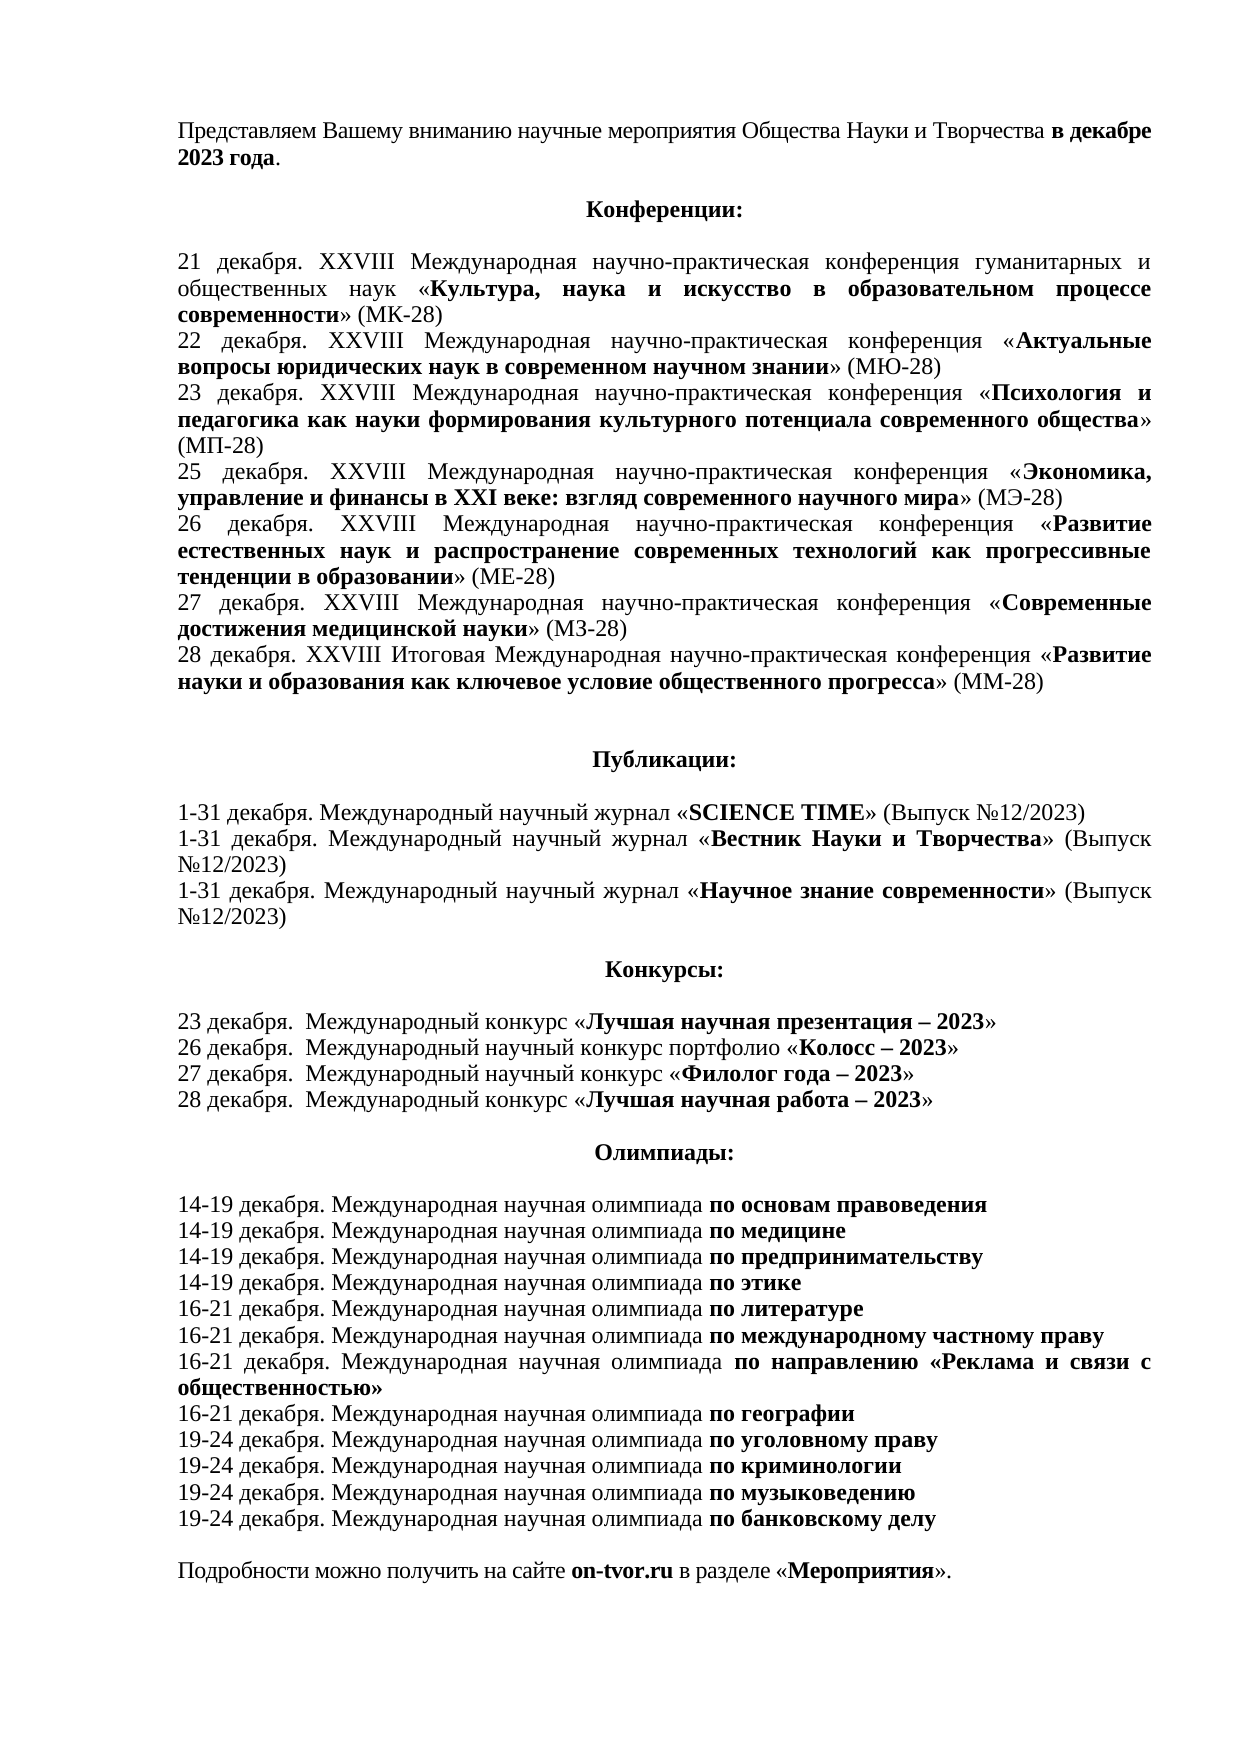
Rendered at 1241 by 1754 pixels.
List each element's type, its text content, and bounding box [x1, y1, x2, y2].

text 19-24 декабря. Международная научная олимпиада по банковскому делу [177, 1505, 1152, 1531]
text 14-19 декабря. Международная научная олимпиада по предпринимательству [177, 1244, 1152, 1270]
text Конкурсы: [177, 956, 1152, 982]
text 19-24 декабря. Международная научная олимпиада по уголовному праву [177, 1427, 1152, 1453]
text 19-24 декабря. Международная научная олимпиада по музыковедению [177, 1479, 1152, 1505]
text 14-19 декабря. Международная научная олимпиада по этике [177, 1270, 1152, 1296]
text 1-31 декабря. Международный научный журнал «Научное знание современности» (Выпуск №12/2023) [177, 878, 1152, 930]
text 1-31 декабря. Международный научный журнал «Вестник Науки и Творчества» (Выпуск №12/2023) [177, 825, 1152, 878]
text Представляем Вашему вниманию научные мероприятия Общества Науки и Творчества в декабре 2023 года. [177, 118, 1152, 171]
text 26 декабря. Международный научный конкурс портфолио «Колосс – 2023» [177, 1034, 1152, 1061]
text 28 декабря. Международный конкурс «Лучшая научная работа – 2023» [177, 1087, 1152, 1113]
text 14-19 декабря. Международная научная олимпиада по основам правоведения [177, 1191, 1152, 1218]
text 16-21 декабря. Международная научная олимпиада по географии [177, 1401, 1152, 1427]
text Конференции: [177, 197, 1152, 223]
text 23 декабря. XXVIII Международная научно-практическая конференция «Психология и педагогика как науки формирования культурного потенциала современного общества» (МП-28) [177, 380, 1152, 459]
text 27 декабря. Международный научный конкурс «Филолог года – 2023» [177, 1061, 1152, 1087]
text 16-21 декабря. Международная научная олимпиада по международному частному праву [177, 1322, 1152, 1348]
text 16-21 декабря. Международная научная олимпиада по литературе [177, 1296, 1152, 1322]
text 25 декабря. XXVIII Международная научно-практическая конференция «Экономика, управление и финансы в XXI веке: взгляд современного научного мира» (МЭ-28) [177, 459, 1152, 511]
text 14-19 декабря. Международная научная олимпиада по медицине [177, 1218, 1152, 1244]
text 22 декабря. XXVIII Международная научно-практическая конференция «Актуальные вопросы юридических наук в современном научном знании» (МЮ-28) [177, 328, 1152, 380]
text 1-31 декабря. Международный научный журнал «SCIENCE TIME» (Выпуск №12/2023) [177, 799, 1152, 825]
text 27 декабря. XXVIII Международная научно-практическая конференция «Современные достижения медицинской науки» (МЗ-28) [177, 590, 1152, 642]
text Олимпиады: [177, 1139, 1152, 1165]
text Подробности можно получить на сайте on-tvor.ru в разделе «Мероприятия». [177, 1558, 1152, 1584]
text Публикации: [177, 747, 1152, 773]
text 28 декабря. XXVIII Итоговая Международная научно-практическая конференция «Развитие науки и образования как ключевое условие общественного прогресса» (ММ-28) [177, 642, 1152, 694]
text 23 декабря. Международный конкурс «Лучшая научная презентация – 2023» [177, 1008, 1152, 1034]
text 16-21 декабря. Международная научная олимпиада по направлению «Реклама и связи с общественностью» [177, 1348, 1152, 1401]
text 19-24 декабря. Международная научная олимпиада по криминологии [177, 1453, 1152, 1479]
text 26 декабря. XXVIII Международная научно-практическая конференция «Развитие естественных наук и распространение современных технологий как прогрессивные тенденции в образовании» (МЕ-28) [177, 511, 1152, 590]
text 21 декабря. XXVIII Международная научно-практическая конференция гуманитарных и общественных наук «Культура, наука и искусство в образовательном процессе современности» (МК-28) [177, 249, 1152, 328]
